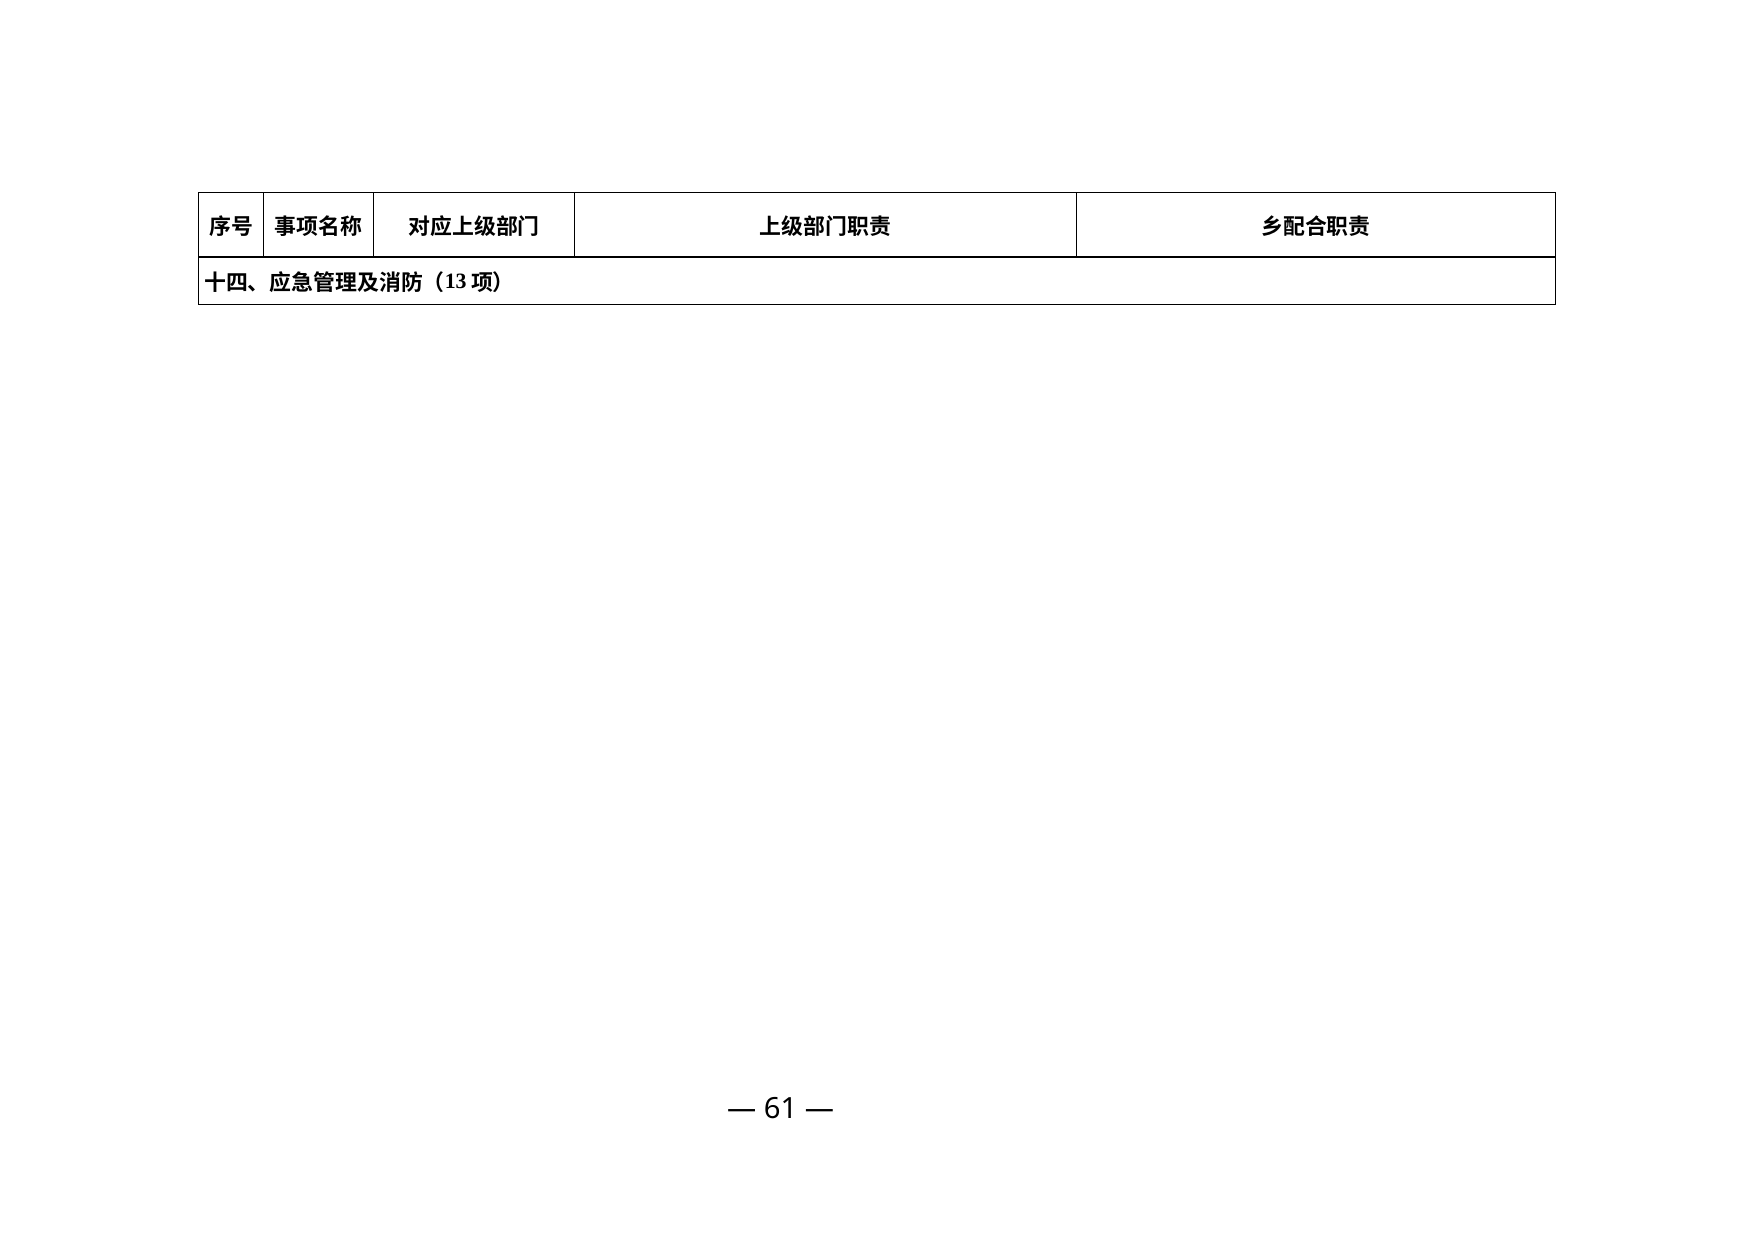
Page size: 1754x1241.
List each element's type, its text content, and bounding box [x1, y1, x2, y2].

table_header 事项名称 [264, 193, 373, 256]
table_header 序号 [199, 193, 263, 256]
table_header 乡配合职责 [1077, 193, 1555, 256]
table_header 上级部门职责 [575, 193, 1076, 256]
table_header 对应上级部门 [374, 193, 574, 256]
table_cell 十四、应急管理及消防（13项） [199, 258, 1555, 303]
